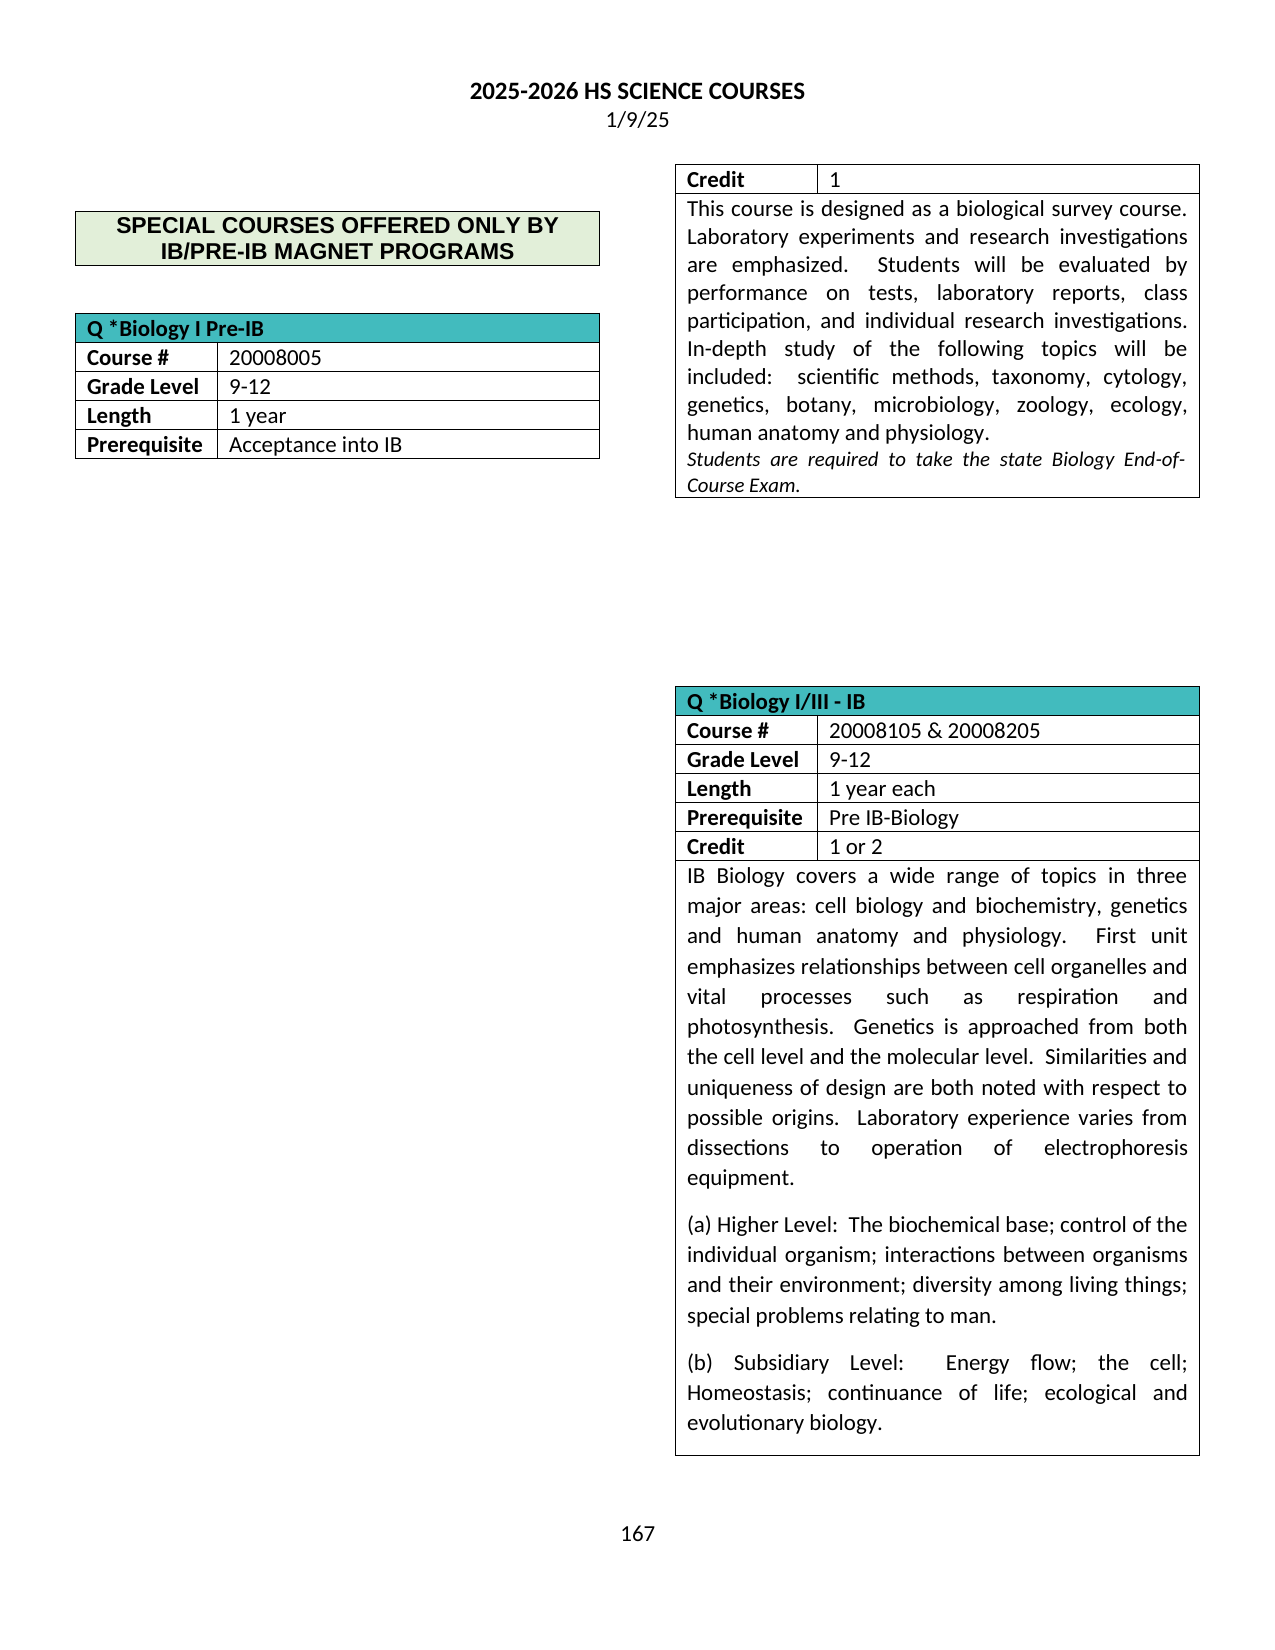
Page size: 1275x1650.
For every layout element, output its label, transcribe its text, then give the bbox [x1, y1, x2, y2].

table_cell Course # [76, 343, 217, 371]
table_header Q *Biology I Pre-IB [76, 314, 599, 342]
table_cell Acceptance into IB [218, 430, 599, 458]
table_cell 1 or 2 [818, 832, 1199, 860]
table_cell Prerequisite [676, 803, 817, 831]
table_cell Length [676, 774, 817, 802]
table_cell Pre IB-Biology [818, 803, 1199, 831]
table_cell Length [76, 401, 217, 429]
table_header Q *Biology I/III - IB [676, 687, 1199, 715]
table_cell IB Biology covers a wide range of topics in three major areas: cell biology and biochemistry, genetics and human anatomy and physiology. First unit emphasizes relationships between cell organelles and vital processes such as respiration and photosynthesis. Genetics is approached from both the cell level and the molecular level. Similarities and uniqueness of design are both noted with respect to possible origins. Laboratory experience varies from dissections to operation of electrophoresis equipment. (a) Higher Level: The biochemical base; control of the individual organism; interactions between organisms and their environment; diversity among living things; special problems relating to man. (b) Subsidiary Level: Energy flow; the cell; Homeostasis; continuance of life; ecological and evolutionary biology. [676, 861, 1199, 1455]
table_cell 20008005 [218, 343, 599, 371]
table_cell This course is designed as a biological survey course. Laboratory experiments and research investigations are emphasized. Students will be evaluated by performance on tests, laboratory reports, class participation, and individual research investigations. In-depth study of the following topics will be included: scientific methods, taxonomy, cytology, genetics, botany, microbiology, zoology, ecology, human anatomy and physiology. Students are required to take the state Biology End-of-Course Exam. [676, 194, 1199, 497]
table_cell 1 [818, 165, 1199, 193]
table_header SPECIAL COURSES OFFERED ONLY BY IB/PRE-IB MAGNET PROGRAMS [76, 212, 599, 265]
table_cell Course # [676, 716, 817, 744]
table_cell 9-12 [218, 372, 599, 400]
table_cell 20008105 & 20008205 [818, 716, 1199, 744]
table_cell 1 year each [818, 774, 1199, 802]
table_cell Grade Level [676, 745, 817, 773]
table_cell Grade Level [76, 372, 217, 400]
table_cell Prerequisite [76, 430, 217, 458]
table_cell Credit [676, 165, 817, 193]
table_cell Credit [676, 832, 817, 860]
table_cell 1 year [218, 401, 599, 429]
table_cell 9-12 [818, 745, 1199, 773]
